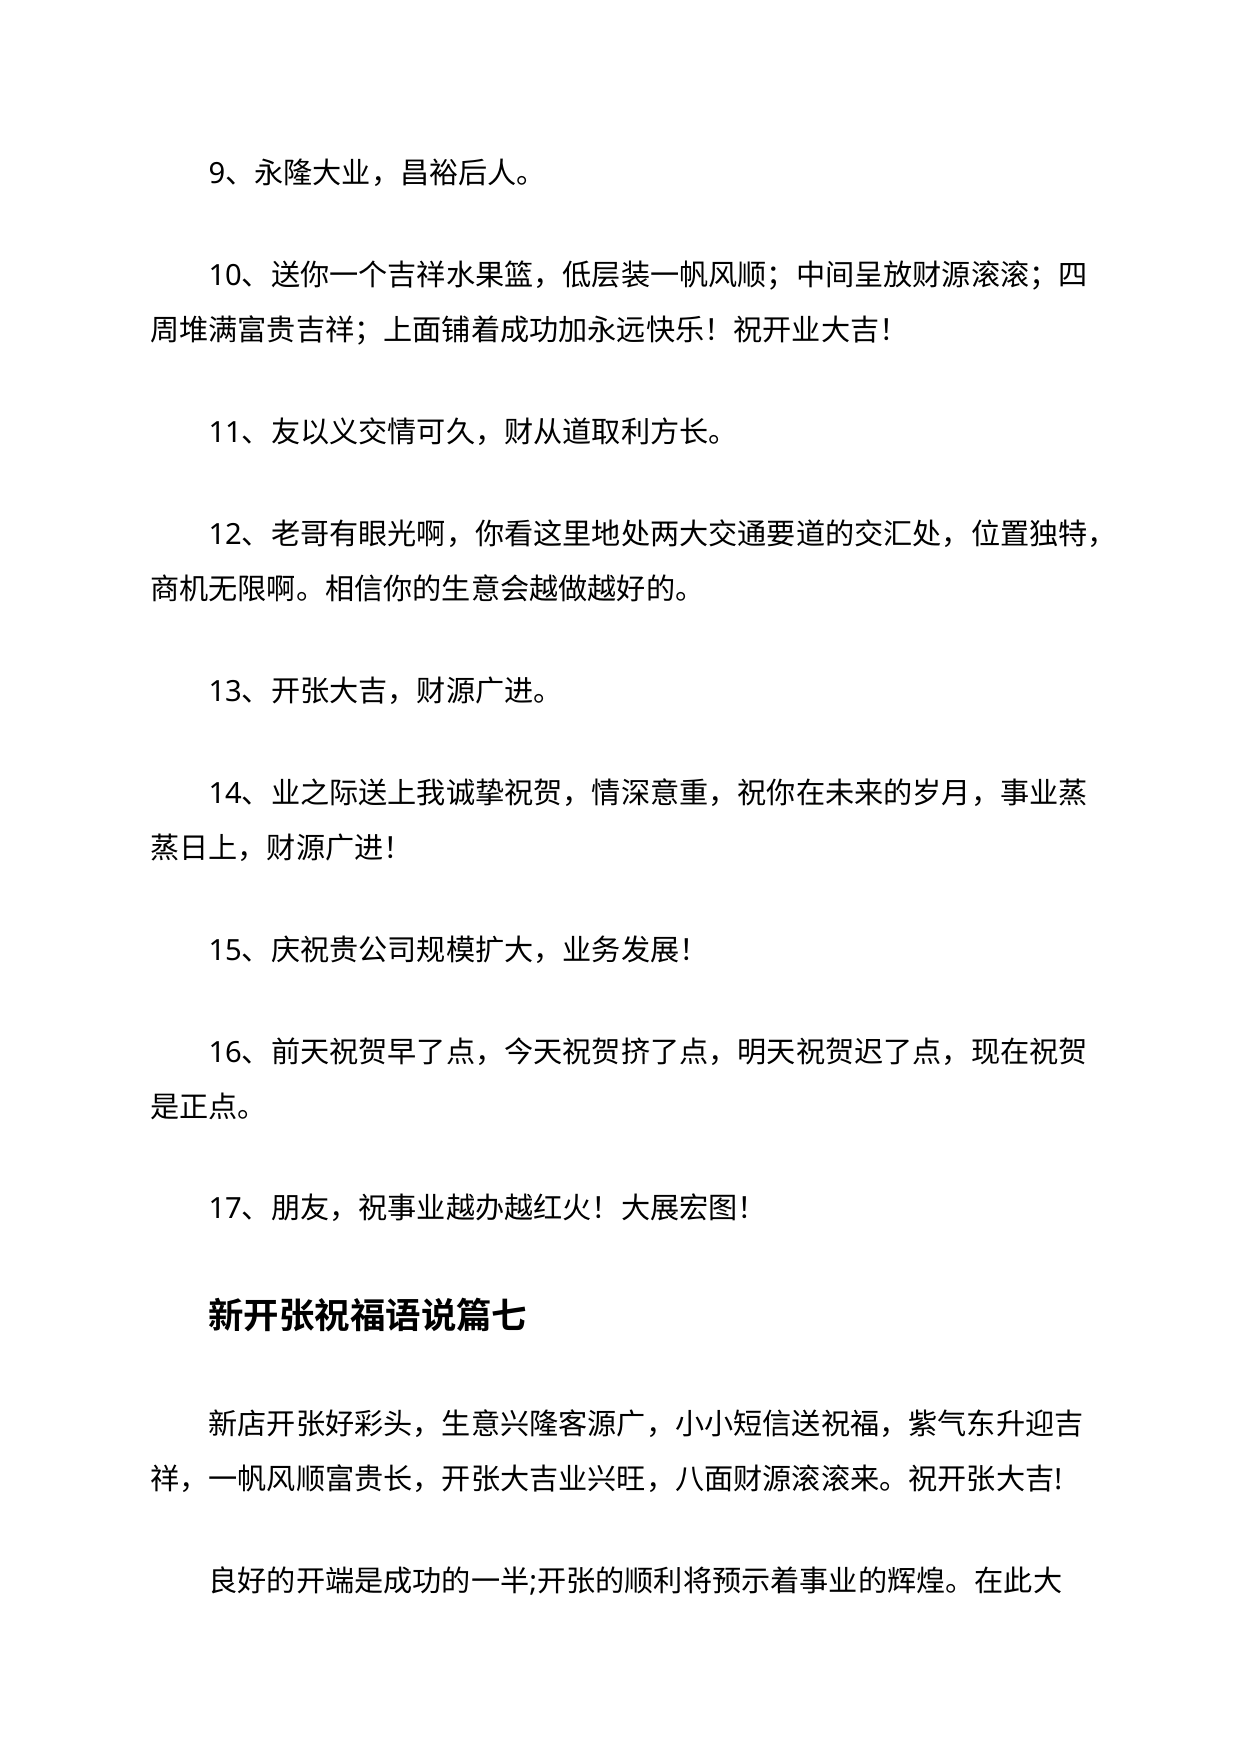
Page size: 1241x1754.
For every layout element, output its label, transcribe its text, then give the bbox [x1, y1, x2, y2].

text 新店开张好彩头，生意兴隆客源广，小小短信送祝福，紫气东升迎吉祥，一帆风顺富贵长，开张大吉业兴旺，八面财源滚滚来。祝开张大吉! [150, 1400, 1090, 1498]
text 15、庆祝贵公司规模扩大，业务发展！ [150, 926, 1090, 969]
text 17、朋友，祝事业越办越红火！大展宏图！ [150, 1185, 1090, 1227]
text 9、永隆大业，昌裕后人。 [150, 150, 1090, 192]
text 14、业之际送上我诚挚祝贺，情深意重，祝你在未来的岁月，事业蒸蒸日上，财源广进！ [150, 769, 1090, 867]
text 10、送你一个吉祥水果篮，低层装一帆风顺；中间呈放财源滚滚；四周堆满富贵吉祥；上面铺着成功加永远快乐！祝开业大吉！ [150, 252, 1090, 349]
text 13、开张大吉，财源广进。 [150, 667, 1090, 710]
text 16、前天祝贺早了点，今天祝贺挤了点，明天祝贺迟了点，现在祝贺是正点。 [150, 1028, 1090, 1126]
text 12、老哥有眼光啊，你看这里地处两大交通要道的交汇处，位置独特，商机无限啊。相信你的生意会越做越好的。 [150, 511, 1090, 608]
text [150, 1557, 1090, 1600]
text 11、友以义交情可久，财从道取利方长。 [150, 409, 1090, 451]
text 新开张祝福语说篇七 [150, 1287, 1090, 1338]
